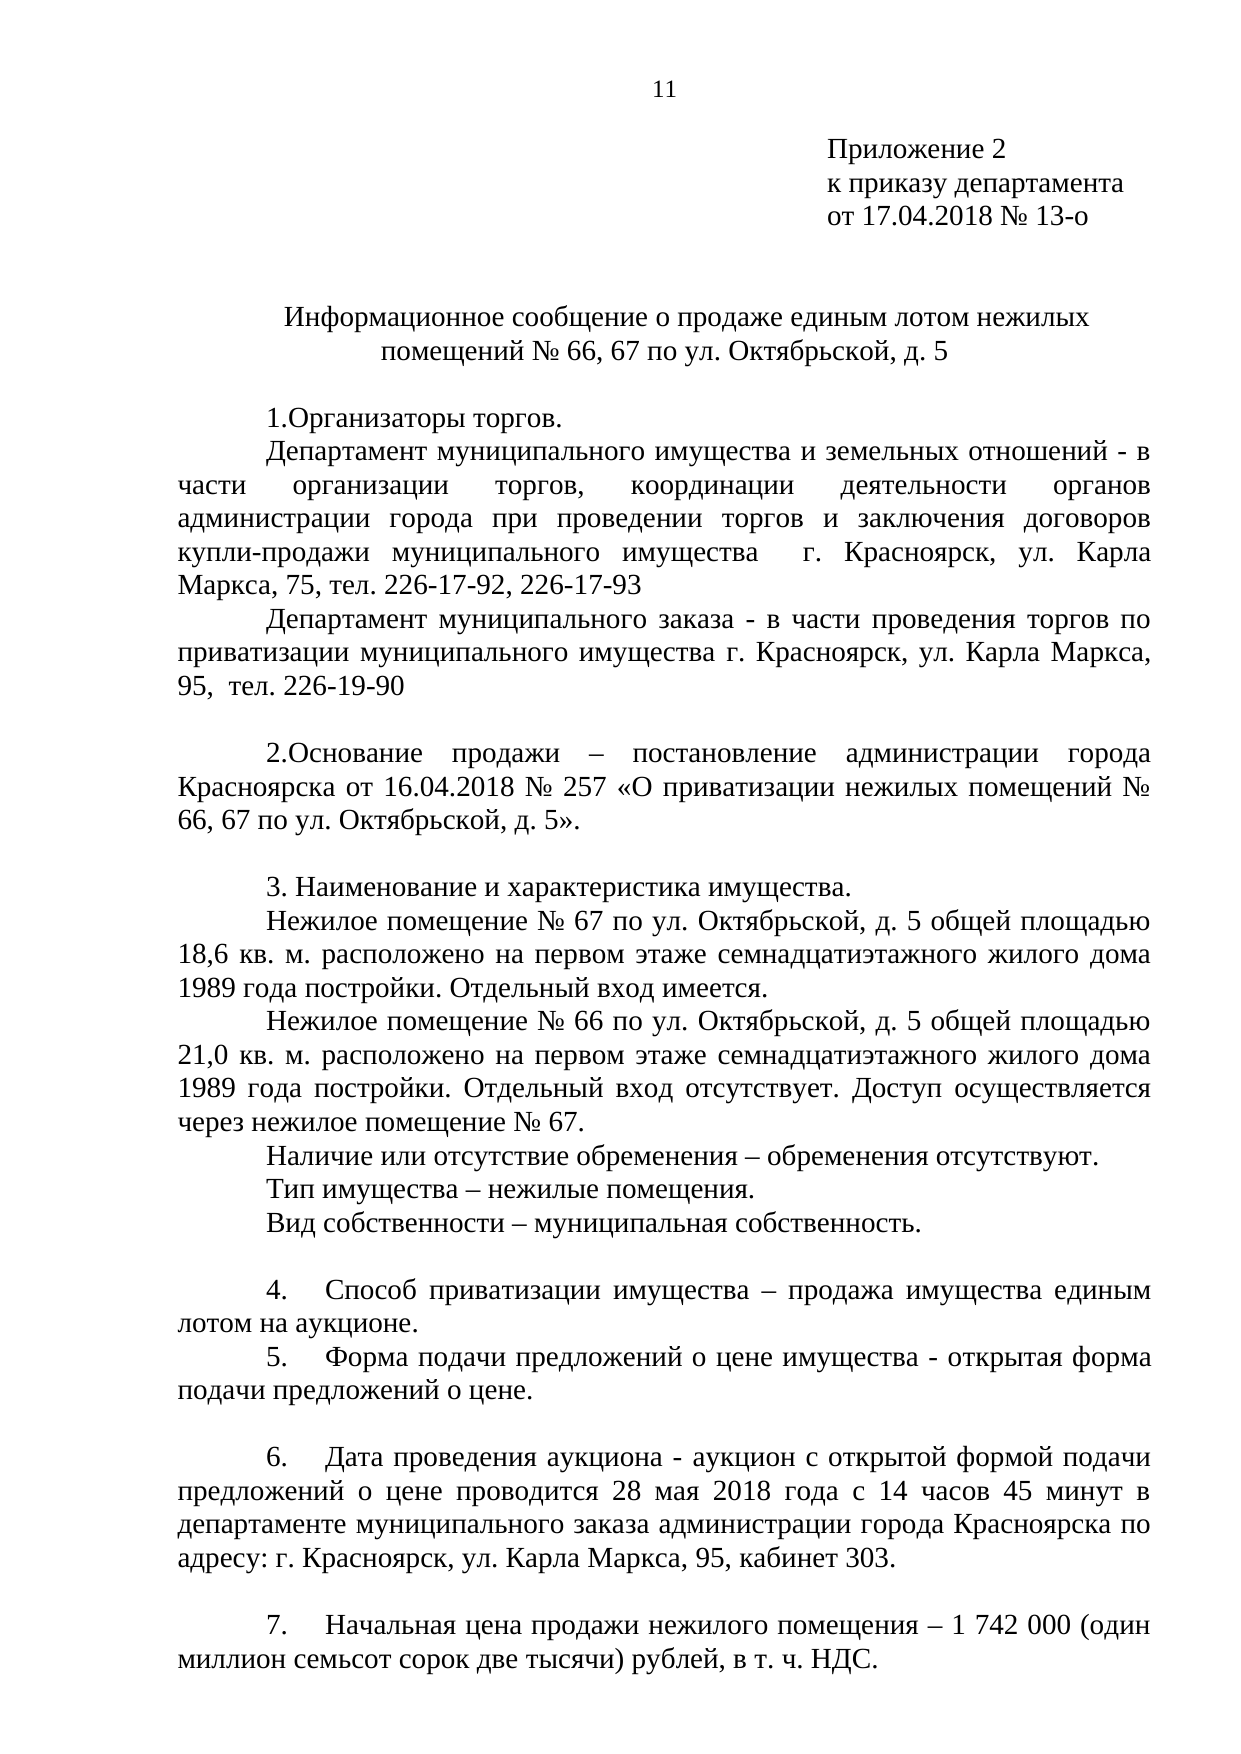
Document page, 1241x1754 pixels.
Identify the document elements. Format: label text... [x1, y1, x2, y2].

text Наличие или отсутствие обременения – обременения отсутствуют. [177, 1138, 1152, 1171]
text 3. Наименование и характеристика имущества. [177, 869, 1152, 903]
text Тип имущества – нежилые помещения. [177, 1171, 1152, 1205]
list Способ приватизации имущества – продажа имущества единым лотом на аукционе. [177, 1272, 1152, 1339]
text Вид собственности – муниципальная собственность. [177, 1205, 1152, 1238]
text Нежилое помещение № 66 по ул. Октябрьской, д. 5 общей площадью 21,0 кв. м. расположено на первом этаже семнадцатиэтажного жилого дома 1989 года постройки. Отдельный вход отсутствует. Доступ осуществляется через нежилое помещение № 67. [177, 1003, 1152, 1138]
subtitle Информационное сообщение о продаже единым лотом нежилых помещений № 66, 67 по ул. Октябрьской, д. 5 [177, 299, 1152, 366]
subtitle Приложение 2 [827, 131, 1152, 165]
text от 17.04.2018 № 13-о [827, 198, 1152, 232]
list Основание продажи – постановление администрации города Красноярска от 16.04.2018 № 257 «О приватизации нежилых помещений № 66, 67 по ул. Октябрьской, д. 5». [177, 735, 1152, 836]
text Департамент муниципального заказа - в части проведения торгов по приватизации муниципального имущества г. Красноярск, ул. Карла Маркса, 95, тел. 226-19-90 [177, 601, 1152, 702]
list Дата проведения аукциона - аукцион с открытой формой подачи предложений о цене проводится 28 мая 2018 года с 14 часов 45 минут в департаменте муниципального заказа администрации города Красноярска по адресу: г. Красноярск, ул. Карла Маркса, 95, кабинет 303. [177, 1439, 1152, 1574]
list Организаторы торгов. [177, 400, 1152, 433]
text к приказу департамента [827, 165, 1152, 198]
list Начальная цена продажи нежилого помещения – 1 742 000 (один миллион семьсот сорок две тысячи) рублей, в т. ч. НДС. [177, 1607, 1152, 1674]
text Департамент муниципального имущества и земельных отношений - в части организации торгов, координации деятельности органов администрации города при проведении торгов и заключения договоров купли-продажи муниципального имущества г. Красноярск, ул. Карла Маркса, 75, тел. 226-17-92, 226-17-93 [177, 433, 1152, 601]
text Нежилое помещение № 67 по ул. Октябрьской, д. 5 общей площадью 18,6 кв. м. расположено на первом этаже семнадцатиэтажного жилого дома 1989 года постройки. Отдельный вход имеется. [177, 903, 1152, 1003]
list Форма подачи предложений о цене имущества - открытая форма подачи предложений о цене. [177, 1339, 1152, 1406]
